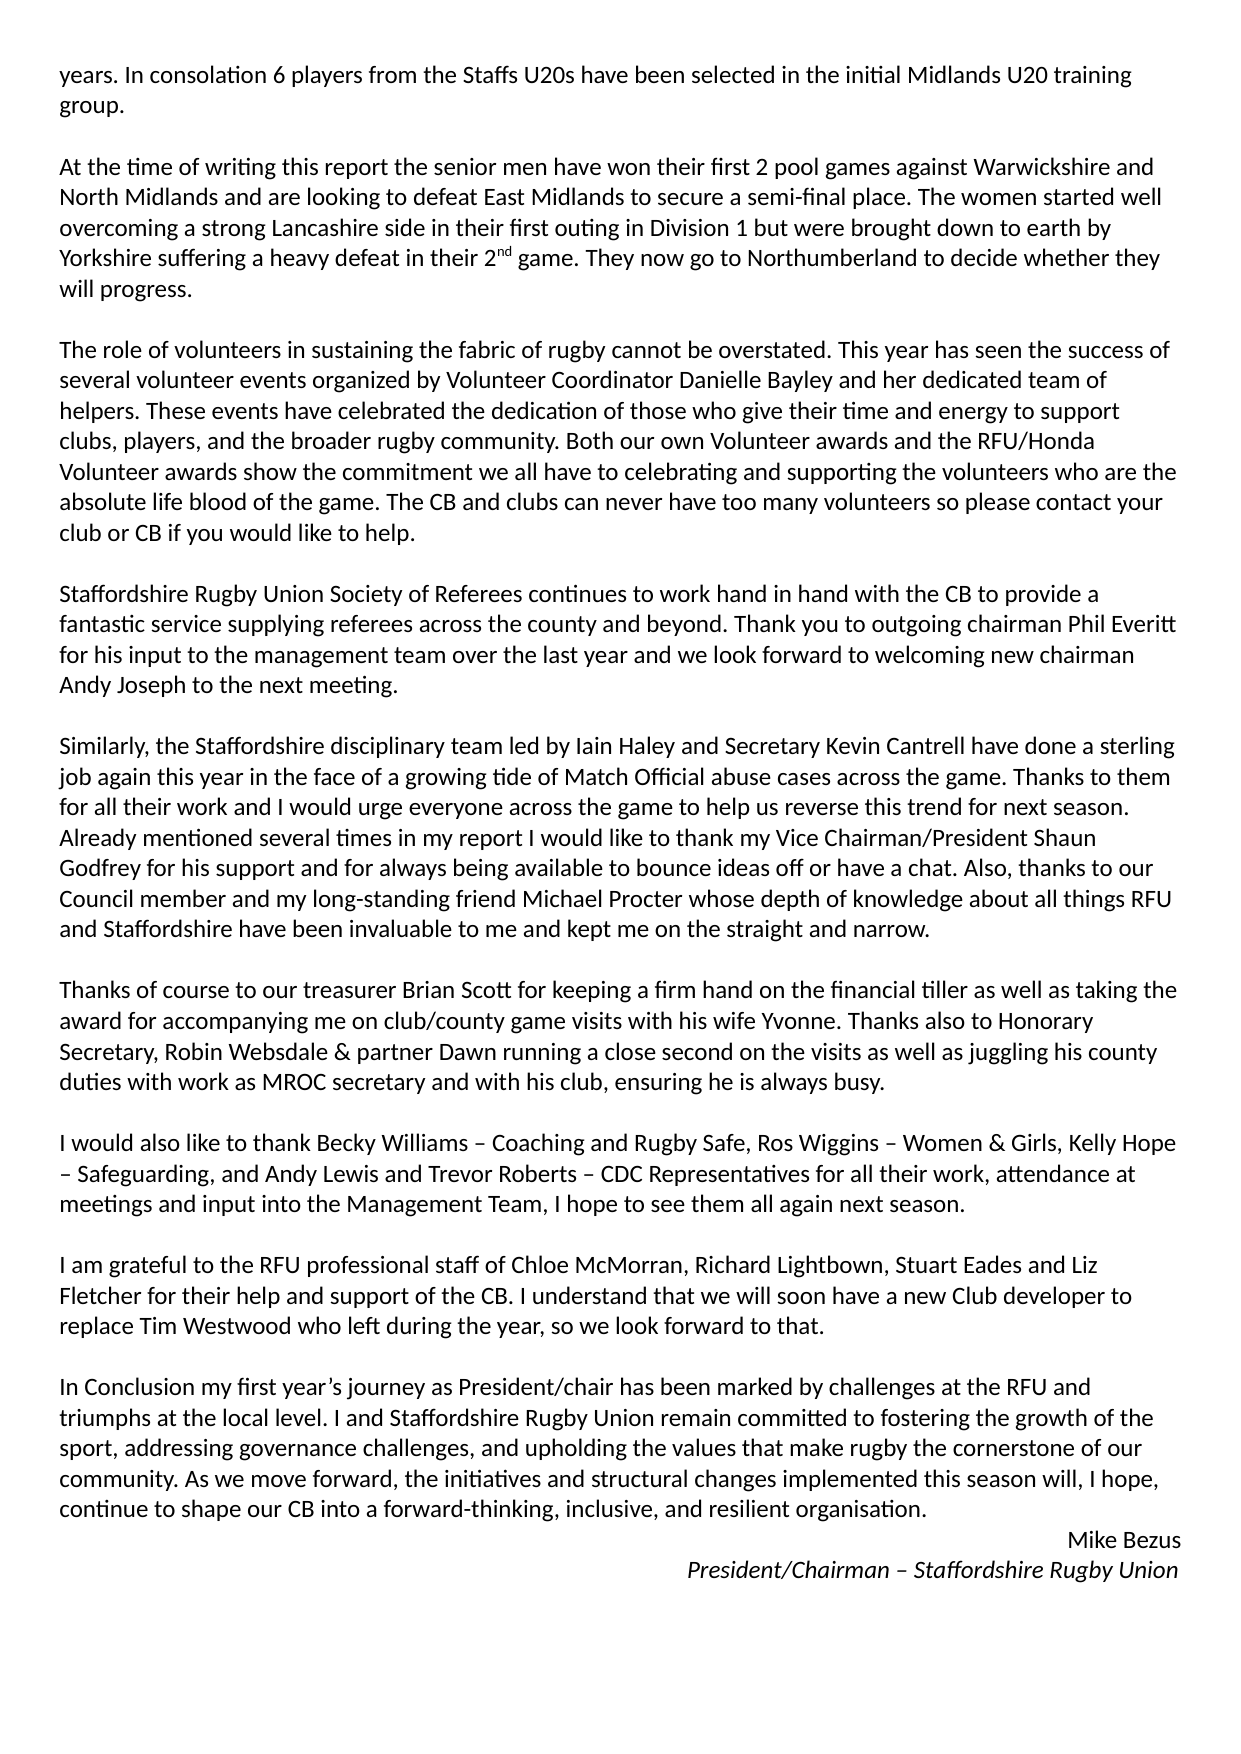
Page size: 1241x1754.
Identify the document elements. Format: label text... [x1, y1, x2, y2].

text Similarly, the Staffordshire disciplinary team led by Iain Haley and Secretary Kevin Cantrell have done a sterling job again this year in the face of a growing tide of Match Official abuse cases across the game. Thanks to them for all their work and I would urge everyone across the game to help us reverse this trend for next season. [59, 731, 1181, 822]
text Thanks of course to our treasurer Brian Scott for keeping a firm hand on the financial tiller as well as taking the award for accompanying me on club/county game visits with his wife Yvonne. Thanks also to Honorary Secretary, Robin Websdale & partner Dawn running a close second on the visits as well as juggling his county duties with work as MROC secretary and with his club, ensuring he is always busy. [59, 975, 1181, 1097]
text Staffordshire Rugby Union Society of Referees continues to work hand in hand with the CB to provide a fantastic service supplying referees across the county and beyond. Thank you to outgoing chairman Phil Everitt for his input to the management team over the last year and we look forward to welcoming new chairman Andy Joseph to the next meeting. [59, 578, 1181, 700]
text Already mentioned several times in my report I would like to thank my Vice Chairman/President Shaun Godfrey for his support and for always being available to bounce ideas off or have a chat. Also, thanks to our Council member and my long-standing friend Michael Procter whose depth of knowledge about all things RFU and Staffordshire have been invaluable to me and kept me on the straight and narrow. [59, 822, 1181, 944]
text Mike Bezus [59, 1524, 1181, 1554]
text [59, 59, 1181, 120]
text The role of volunteers in sustaining the fabric of rugby cannot be overstated. This year has seen the success of several volunteer events organized by Volunteer Coordinator Danielle Bayley and her dedicated team of helpers. These events have celebrated the dedication of those who give their time and energy to support clubs, players, and the broader rugby community. Both our own Volunteer awards and the RFU/Honda Volunteer awards show the commitment we all have to celebrating and supporting the volunteers who are the absolute life blood of the game. The CB and clubs can never have too many volunteers so please contact your club or CB if you would like to help. [59, 334, 1181, 547]
text In Conclusion my first year’s journey as President/chair has been marked by challenges at the RFU and triumphs at the local level. I and Staffordshire Rugby Union remain committed to fostering the growth of the sport, addressing governance challenges, and upholding the values that make rugby the cornerstone of our community. As we move forward, the initiatives and structural changes implemented this season will, I hope, continue to shape our CB into a forward-thinking, inclusive, and resilient organisation. [59, 1371, 1181, 1524]
text I am grateful to the RFU professional staff of Chloe McMorran, Richard Lightbown, Stuart Eades and Liz Fletcher for their help and support of the CB. I understand that we will soon have a new Club developer to replace Tim Westwood who left during the year, so we look forward to that. [59, 1249, 1181, 1341]
text I would also like to thank Becky Williams – Coaching and Rugby Safe, Ros Wiggins – Women & Girls, Kelly Hope – Safeguarding, and Andy Lewis and Trevor Roberts – CDC Representatives for all their work, attendance at meetings and input into the Management Team, I hope to see them all again next season. [59, 1127, 1181, 1219]
text At the time of writing this report the senior men have won their first 2 pool games against Warwickshire and North Midlands and are looking to defeat East Midlands to secure a semi-final place. The women started well overcoming a strong Lancashire side in their first outing in Division 1 but were brought down to earth by Yorkshire suffering a heavy defeat in their 2nd game. They now go to Northumberland to decide whether they will progress. [59, 151, 1181, 303]
text President/Chairman – Staffordshire Rugby Union [59, 1554, 1181, 1585]
